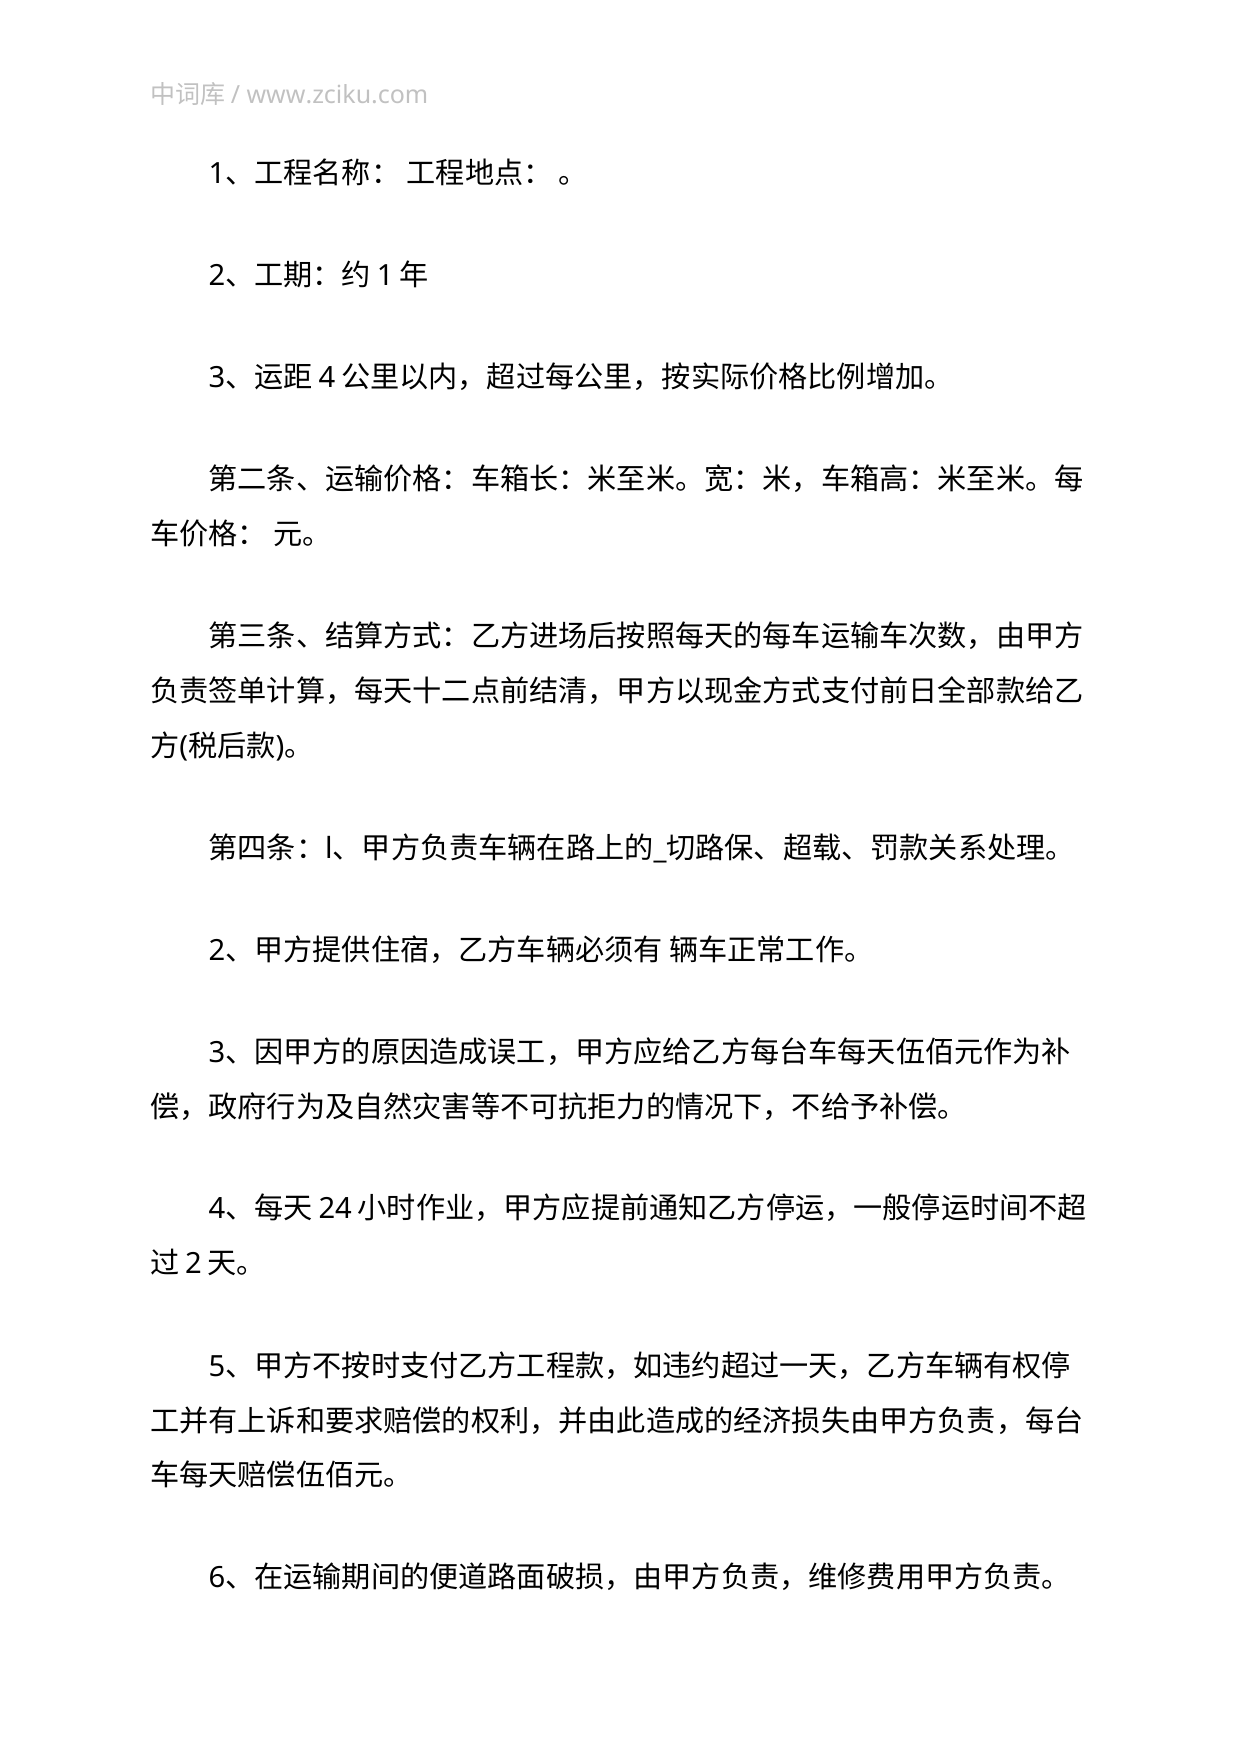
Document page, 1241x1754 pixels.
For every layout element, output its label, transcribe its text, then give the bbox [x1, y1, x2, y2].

text 2、甲方提供住宿，乙方车辆必须有 辆车正常工作。 [150, 926, 1090, 969]
text 3、因甲方的原因造成误工，甲方应给乙方每台车每天伍佰元作为补偿，政府行为及自然灾害等不可抗拒力的情况下，不给予补偿。 [150, 1028, 1090, 1126]
text 1、工程名称： 工程地点： 。 [150, 150, 1090, 192]
text 3、运距4公里以内，超过每公里，按实际价格比例增加。 [150, 354, 1090, 396]
text 2、工期：约1年 [150, 252, 1090, 294]
text 5、甲方不按时支付乙方工程款，如违约超过一天，乙方车辆有权停工并有上诉和要求赔偿的权利，并由此造成的经济损失由甲方负责，每台车每天赔偿伍佰元。 [150, 1342, 1090, 1494]
text 4、每天24小时作业，甲方应提前通知乙方停运，一般停运时间不超过2天。 [150, 1185, 1090, 1282]
text 第二条、运输价格：车箱长：米至米。宽：米，车箱高：米至米。每车价格： 元。 [150, 456, 1090, 553]
text 第四条：l、甲方负责车辆在路上的_切路保、超载、罚款关系处理。 [150, 824, 1090, 867]
text 第三条、结算方式：乙方进场后按照每天的每车运输车次数，由甲方负责签单计算，每天十二点前结清，甲方以现金方式支付前日全部款给乙方(税后款)。 [150, 613, 1090, 765]
text 6、在运输期间的便道路面破损，由甲方负责，维修费用甲方负责。 [150, 1554, 1090, 1596]
